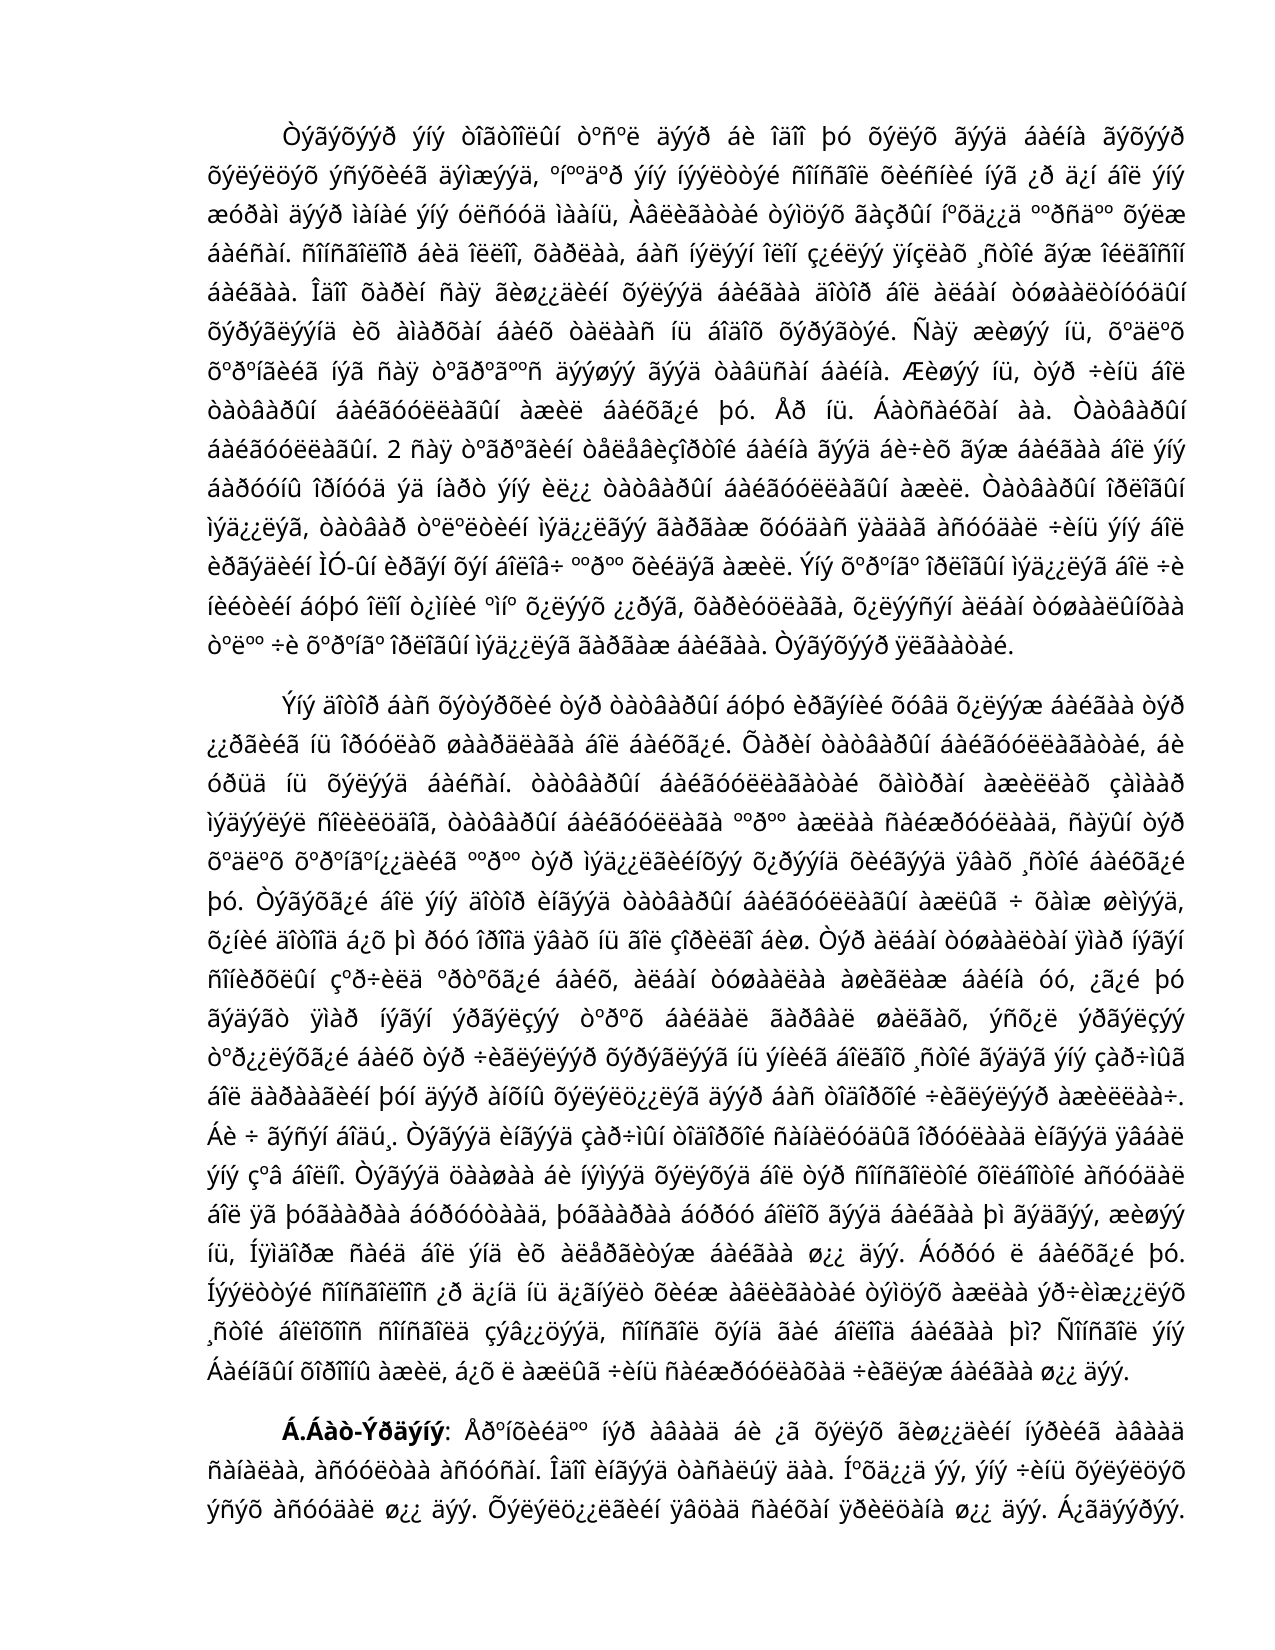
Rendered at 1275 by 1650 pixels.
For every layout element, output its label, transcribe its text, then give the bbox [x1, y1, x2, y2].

text Ýíý äîòîð áàñ õýòýðõèé òýð òàòâàðûí áóþó èðãýíèé õóâä õ¿ëýýæ áàéãàà òýð ¿¿ðãèéã íü îðóóëàõ øààðäëàãà áîë áàéõã¿é. Õàðèí òàòâàðûí áàéãóóëëàãàòàé, áè óðüä íü õýëýýä áàéñàí. òàòâàðûí áàéãóóëëàãàòàé õàìòðàí àæèëëàõ çàìààð ìýäýýëýë ñîëèëöäîã, òàòâàðûí áàéãóóëëàãà ººðºº àæëàà ñàéæðóóëààä, ñàÿûí òýð õºäëºõ õºðºíãºí¿¿äèéã ººðºº òýð ìýä¿¿ëãèéíõýý õ¿ðýýíä õèéãýýä ÿâàõ ¸ñòîé áàéõã¿é þó. Òýãýõã¿é áîë ýíý äîòîð èíãýýä òàòâàðûí áàéãóóëëàãûí àæëûã ÷ õàìæ øèìýýä, õ¿íèé äîòîîä á¿õ þì ðóó îðîîä ÿâàõ íü ãîë çîðèëãî áèø. Òýð àëáàí òóøààëòàí ÿìàð íýãýí ñîíèðõëûí çºð÷èëä ºðòºõã¿é áàéõ, àëáàí òóøààëàà àøèãëàæ áàéíà óó, ¿ã¿é þó ãýäýãò ÿìàð íýãýí ýðãýëçýý òºðºõ áàéäàë ãàðâàë øàëãàõ, ýñõ¿ë ýðãýëçýý òºð¿¿ëýõã¿é áàéõ òýð ÷èãëýëýýð õýðýãëýýã íü ýíèéã áîëãîõ ¸ñòîé ãýäýã ýíý çàð÷ìûã áîë äàðààãèéí þóí äýýð àíõíû õýëýëö¿¿ëýã äýýð áàñ òîäîðõîé ÷èãëýëýýð àæèëëàà÷. Áè ÷ ãýñýí áîäú¸. Òýãýýä èíãýýä çàð÷ìûí òîäîðõîé ñàíàëóóäûã îðóóëààä èíãýýä ÿâáàë ýíý çºâ áîëíî. Òýãýýä öààøàà áè íýìýýä õýëýõýä áîë òýð ñîíñãîëòîé õîëáîîòîé àñóóäàë áîë ÿã þóãààðàà áóðóóòààä, þóãààðàà áóðóó áîëîõ ãýýä áàéãàà þì ãýäãýý, æèøýý íü, Íÿìäîðæ ñàéä áîë ýíä èõ àëåðãèòýæ áàéãàà ø¿¿ äýý. Áóðóó ë áàéõã¿é þó. Íýýëòòýé ñîíñãîëîîñ ¿ð ä¿íä íü ä¿ãíýëò õèéæ àâëèãàòàé òýìöýõ àæëàà ýð÷èìæ¿¿ëýõ ¸ñòîé áîëîõîîñ ñîíñãîëä çýâ¿¿öýýä, ñîíñãîë õýíä ãàé áîëîîä áàéãàà þì? Ñîíñãîë ýíý Áàéíãûí õîðîîíû àæèë, á¿õ ë àæëûã ÷èíü ñàéæðóóëàõàä ÷èãëýæ áàéãàà ø¿¿ äýý. [207, 687, 1186, 1387]
text Òýãýõýýð ýíý òîãòîîëûí òºñºë äýýð áè îäîî þó õýëýõ ãýýä áàéíà ãýõýýð õýëýëöýõ ýñýõèéã äýìæýýä, ºíººäºð ýíý íýýëòòýé ñîíñãîë õèéñíèé íýã ¿ð ä¿í áîë ýíý æóðàì äýýð ìàíàé ýíý óëñóóä ìààíü, Àâëèãàòàé òýìöýõ ãàçðûí íºõä¿¿ä ººðñäºº õýëæ áàéñàí. ñîíñãîëîîð áèä îëëîî, õàðëàà, áàñ íýëýýí îëîí ç¿éëýý ÿíçëàõ ¸ñòîé ãýæ îéëãîñîí áàéãàà. Îäîî õàðèí ñàÿ ãèø¿¿äèéí õýëýýä áàéãàà äîòîð áîë àëáàí òóøààëòíóóäûí õýðýãëýýíä èõ àìàðõàí áàéõ òàëààñ íü áîäîõ õýðýãòýé. Ñàÿ æèøýý íü, õºäëºõ õºðºíãèéã íýã ñàÿ òºãðºãººñ äýýøýý ãýýä òàâüñàí áàéíà. Æèøýý íü, òýð ÷èíü áîë òàòâàðûí áàéãóóëëàãûí àæèë áàéõã¿é þó. Åð íü. Áàòñàéõàí àà. Òàòâàðûí áàéãóóëëàãûí. 2 ñàÿ òºãðºãèéí òåëåâèçîðòîé áàéíà ãýýä áè÷èõ ãýæ áàéãàà áîë ýíý áàðóóíû îðíóóä ýä íàðò ýíý èë¿¿ òàòâàðûí áàéãóóëëàãûí àæèë. Òàòâàðûí îðëîãûí ìýä¿¿ëýã, òàòâàð òºëºëòèéí ìýä¿¿ëãýý ãàðãàæ õóóäàñ ÿàäàã àñóóäàë ÷èíü ýíý áîë èðãýäèéí ÌÓ-ûí èðãýí õýí áîëîâ÷ ººðºº õèéäýã àæèë. Ýíý õºðºíãº îðëîãûí ìýä¿¿ëýã áîë ÷è íèéòèéí áóþó îëîí ò¿ìíèé ºìíº õ¿ëýýõ ¿¿ðýã, õàðèóöëàãà, õ¿ëýýñýí àëáàí òóøààëûíõàà òºëºº ÷è õºðºíãº îðëîãûí ìýä¿¿ëýã ãàðãàæ áàéãàà. Òýãýõýýð ÿëãààòàé. [207, 118, 1186, 661]
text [207, 1413, 1186, 1526]
